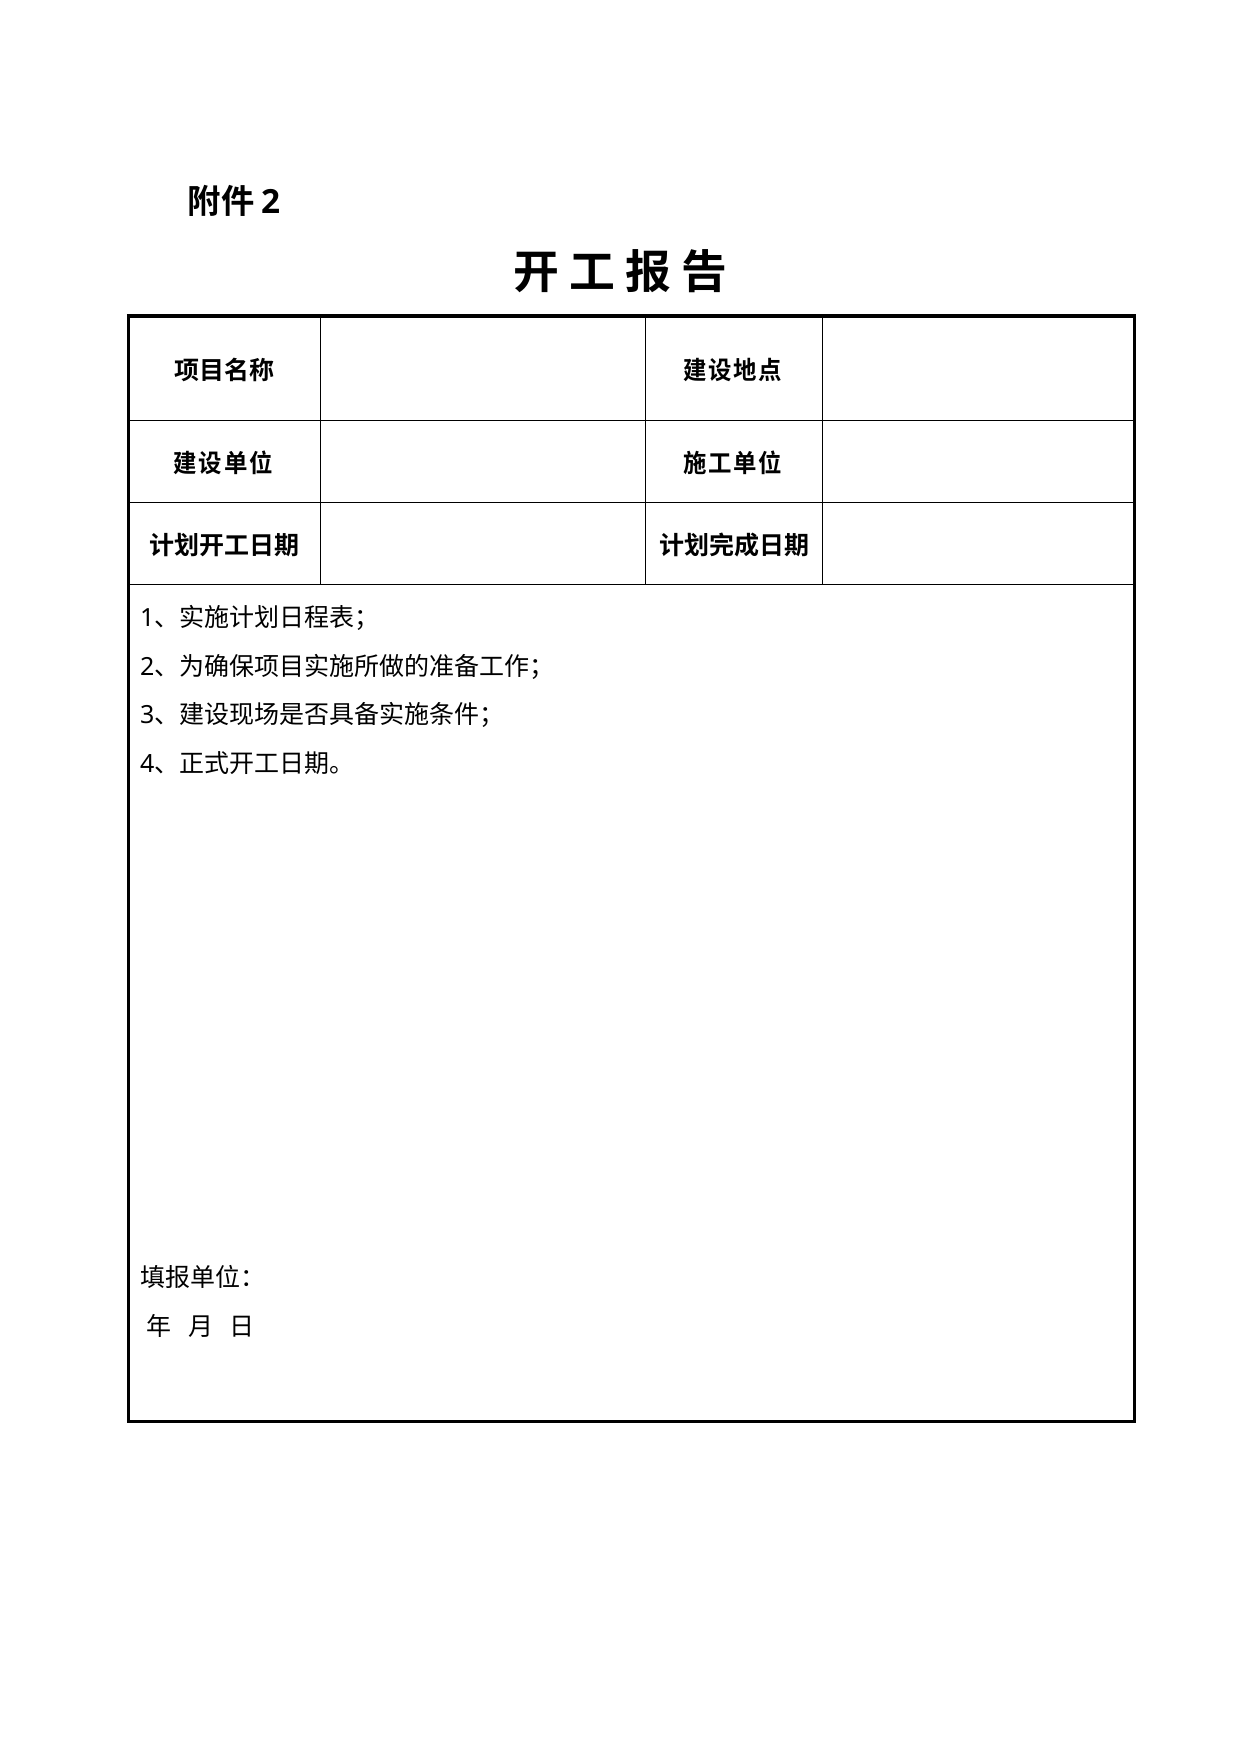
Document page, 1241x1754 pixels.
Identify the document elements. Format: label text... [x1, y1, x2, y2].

table_cell [823, 503, 1133, 584]
table_cell 建设单位 [130, 421, 320, 502]
table_cell 施工单位 [646, 421, 822, 502]
table_cell 1、实施计划日程表； 2、为确保项目实施所做的准备工作； 3、建设现场是否具备实施条件； 4、正式开工日期。 填报单位： 年 月 日 [130, 585, 1133, 1420]
table_header [321, 318, 645, 419]
text 开 工 报 告 [187, 235, 1053, 302]
table_cell 计划完成日期 [646, 503, 822, 584]
table_cell [321, 503, 645, 584]
table_cell 计划开工日期 [130, 503, 320, 584]
table_header 建设地点 [646, 318, 822, 419]
table_header 项目名称 [130, 318, 320, 419]
table_cell [823, 421, 1133, 502]
table_cell [321, 421, 645, 502]
table_header [823, 318, 1133, 419]
text 附件2 [187, 174, 1053, 223]
